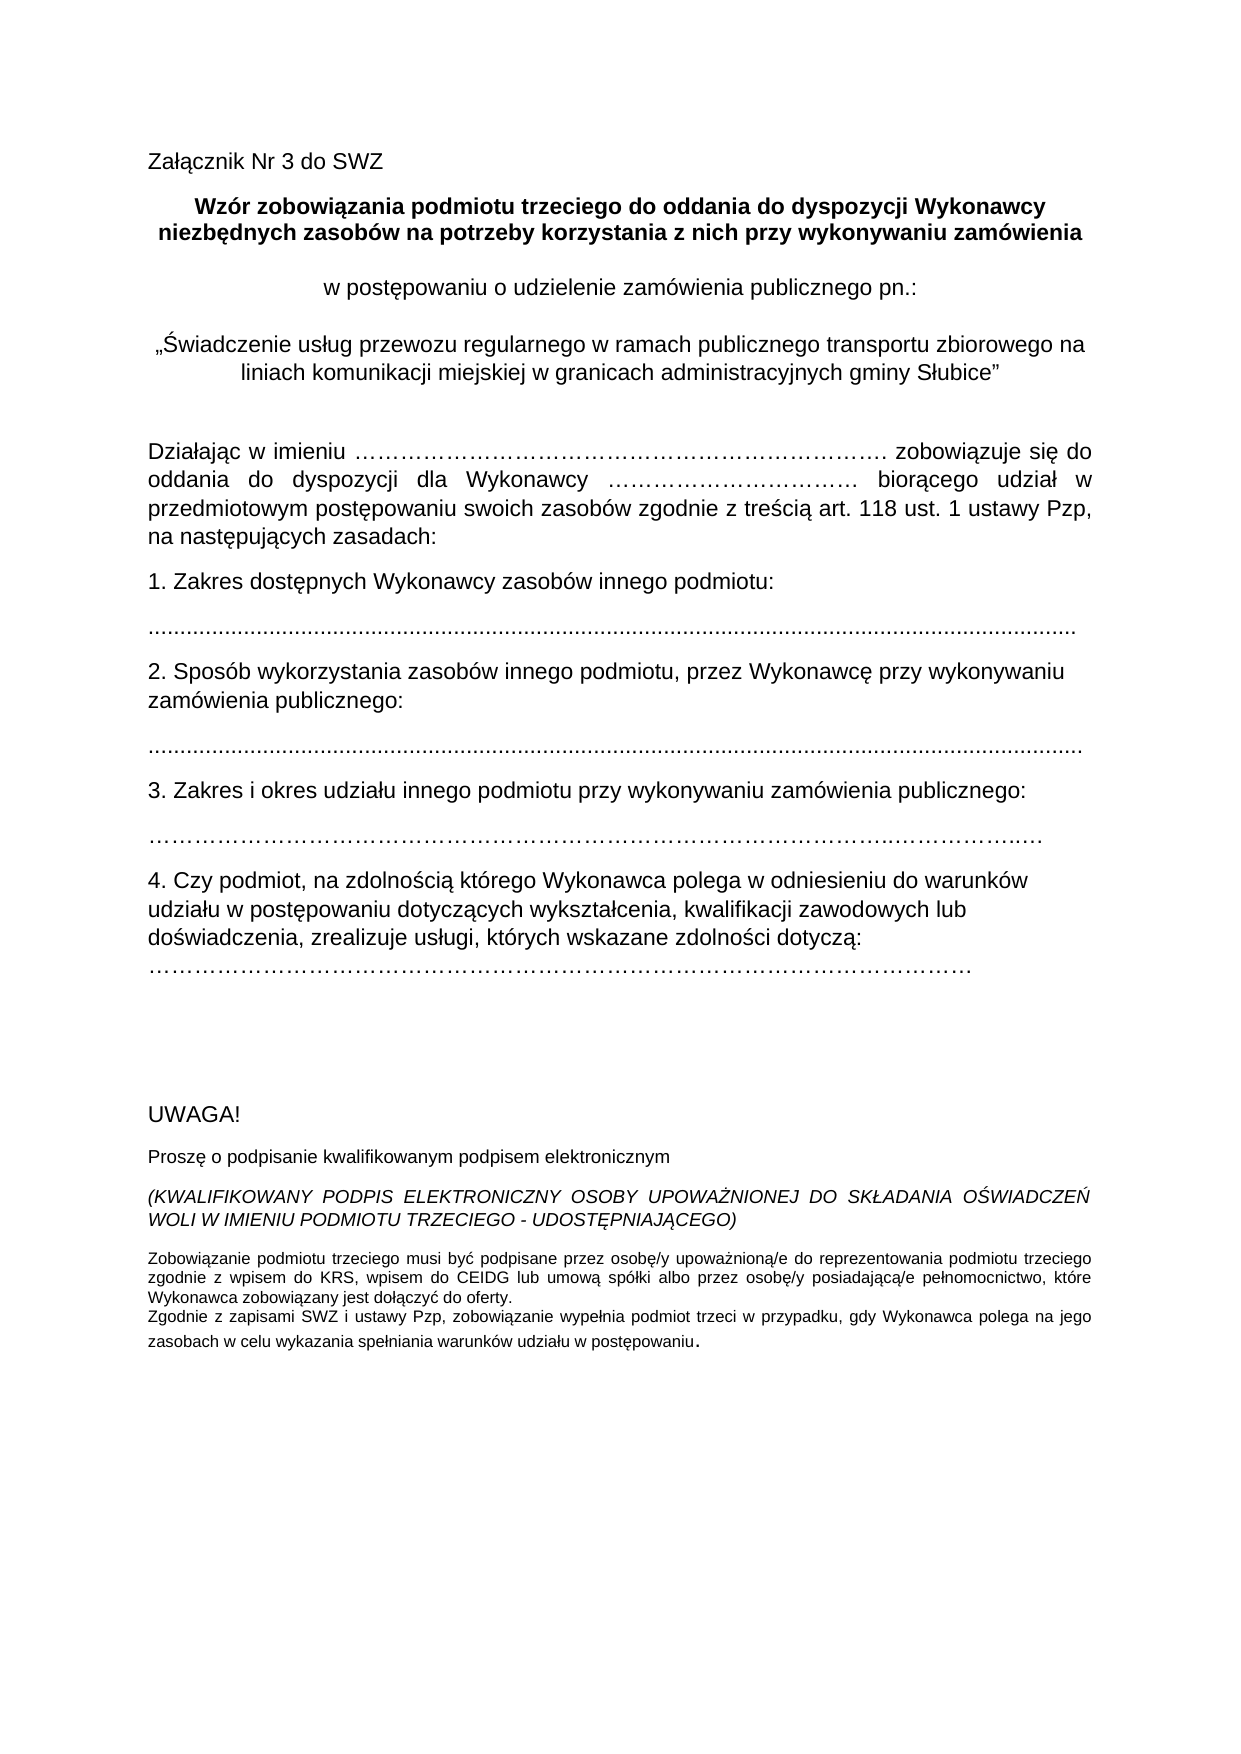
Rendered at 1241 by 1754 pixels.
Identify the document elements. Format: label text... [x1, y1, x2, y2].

text w postępowaniu o udzielenie zamówienia publicznego pn.: [148, 274, 1093, 300]
text 3. Zakres i okres udziału innego podmiotu przy wykonywaniu zamówienia publicznego: [148, 777, 1093, 803]
text (KWALIFIKOWANY PODPIS ELEKTRONICZNY OSOBY UPOWAŻNIONEJ DO SKŁADANIA OŚWIADCZEŃ WOLI W IMIENIU PODMIOTU TRZECIEGO - UDOSTĘPNIAJĄCEGO) [148, 1186, 1093, 1231]
text Proszę o podpisanie kwalifikowanym podpisem elektronicznym [148, 1146, 1093, 1168]
text Wzór zobowiązania podmiotu trzeciego do oddania do dyspozycji Wykonawcy niezbędnych zasobów na potrzeby korzystania z nich przy wykonywaniu zamówienia [148, 193, 1093, 245]
text Załącznik Nr 3 do SWZ [148, 148, 1093, 174]
text „Świadczenie usług przewozu regularnego w ramach publicznego transportu zbiorowego na liniach komunikacji miejskiej w granicach administracyjnych gminy Słubice” [148, 331, 1093, 386]
text Zobowiązanie podmiotu trzeciego musi być podpisane przez osobę/y upoważnioną/e do reprezentowania podmiotu trzeciego zgodnie z wpisem do KRS, wpisem do CEIDG lub umową spółki albo przez osobę/y posiadającą/e pełnomocnictwo, które Wykonawca zobowiązany jest dołączyć do oferty. [148, 1249, 1093, 1307]
text 4. Czy podmiot, na zdolnością którego Wykonawca polega w odniesieniu do warunków udziału w postępowaniu dotyczących wykształcenia, kwalifikacji zawodowych lub doświadczenia, zrealizuje usługi, których wskazane zdolności dotyczą:……………………………………………………………………………………………… [148, 867, 1093, 979]
text Działając w imieniu ……………………………………………………………. zobowiązuje się do oddania do dyspozycji dla Wykonawcy …………………………… biorącego udział w przedmiotowym postępowaniu swoich zasobów zgodnie z treścią art. 118 ust. 1 ustawy Pzp, na następujących zasadach: [148, 438, 1093, 549]
text .................................................................................................................................................. [148, 613, 1093, 639]
text UWAGA! [148, 1101, 1093, 1127]
text ................................................................................................................................................... [148, 732, 1093, 758]
text ……………………………………………………………………………………..……………..… [148, 822, 1093, 848]
text Zgodnie z zapisami SWZ i ustawy Pzp, zobowiązanie wypełnia podmiot trzeci w przypadku, gdy Wykonawca polega na jego zasobach w celu wykazania spełniania warunków udziału w postępowaniu. [148, 1307, 1093, 1352]
text 1. Zakres dostępnych Wykonawcy zasobów innego podmiotu: [148, 568, 1093, 594]
text 2. Sposób wykorzystania zasobów innego podmiotu, przez Wykonawcę przy wykonywaniu zamówienia publicznego: [148, 658, 1093, 713]
